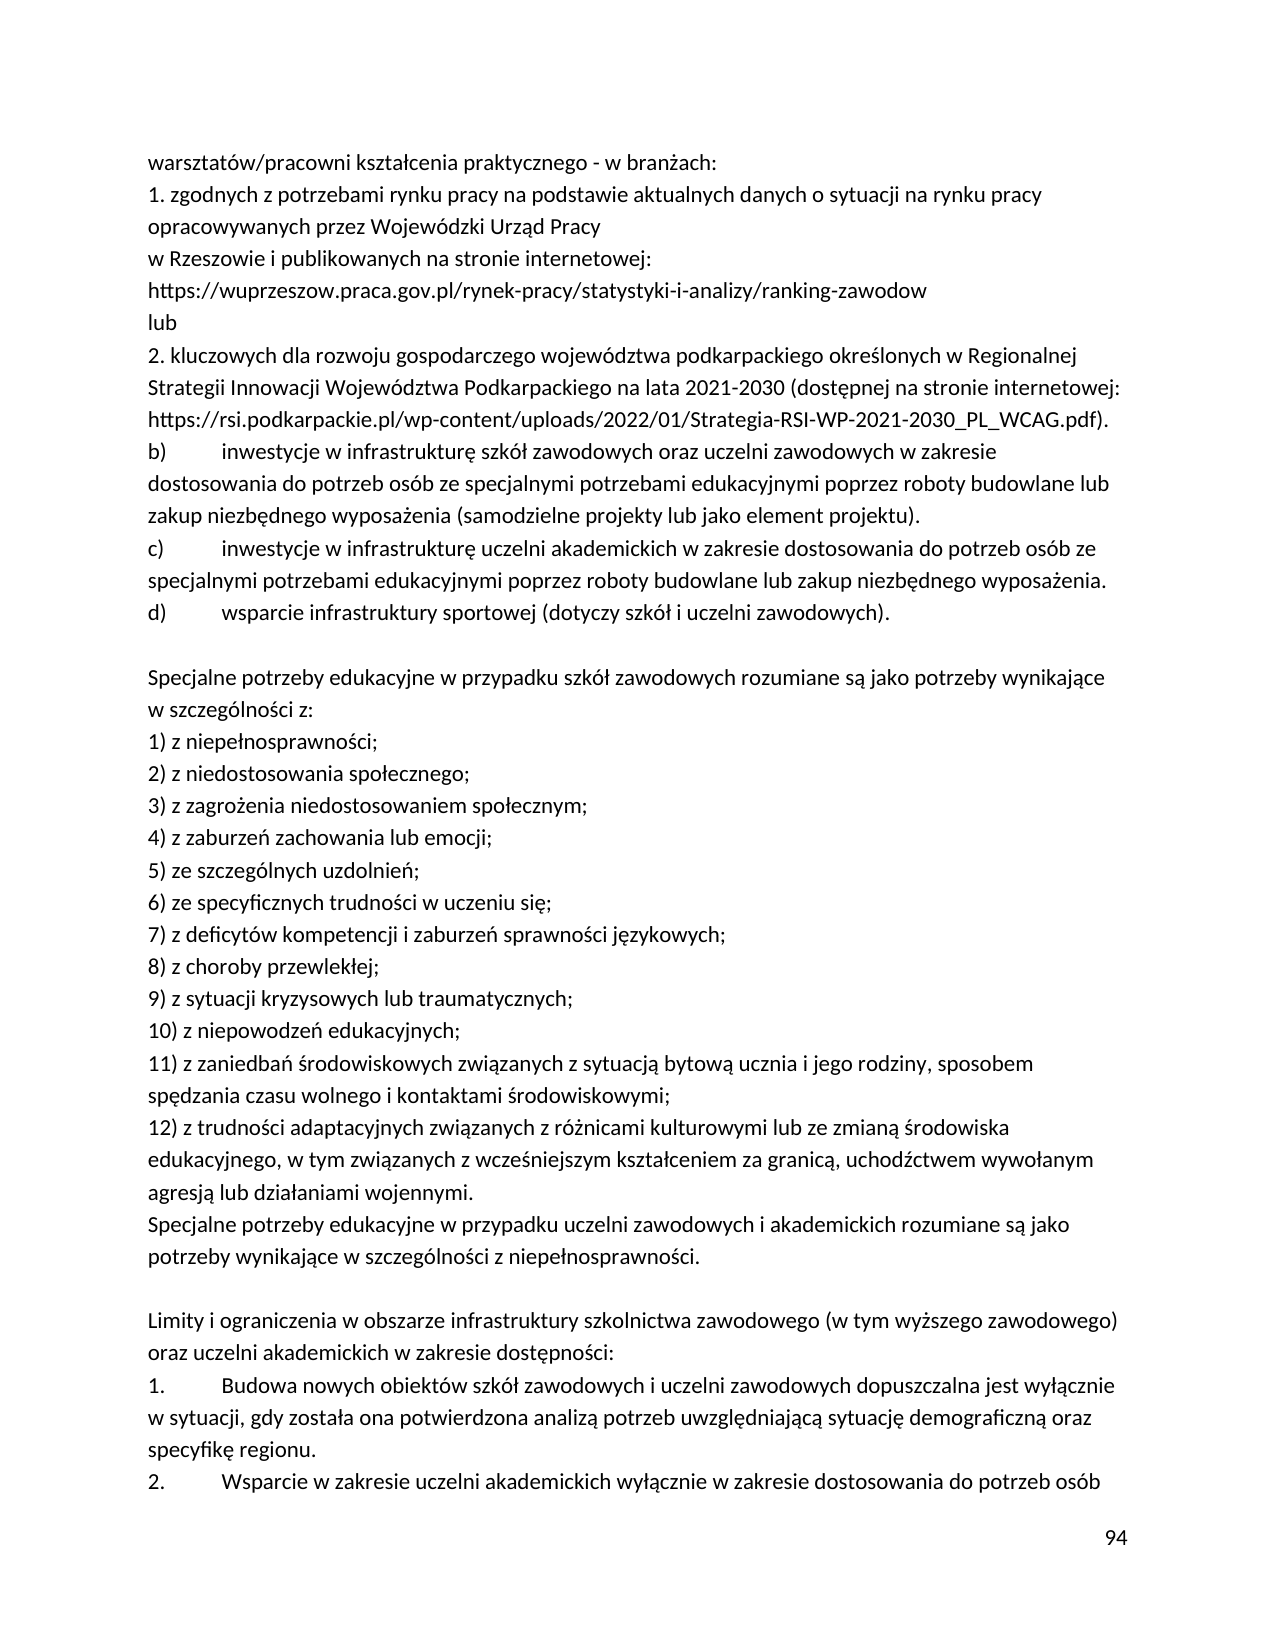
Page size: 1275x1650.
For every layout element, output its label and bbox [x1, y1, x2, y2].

text [148, 148, 1127, 1495]
